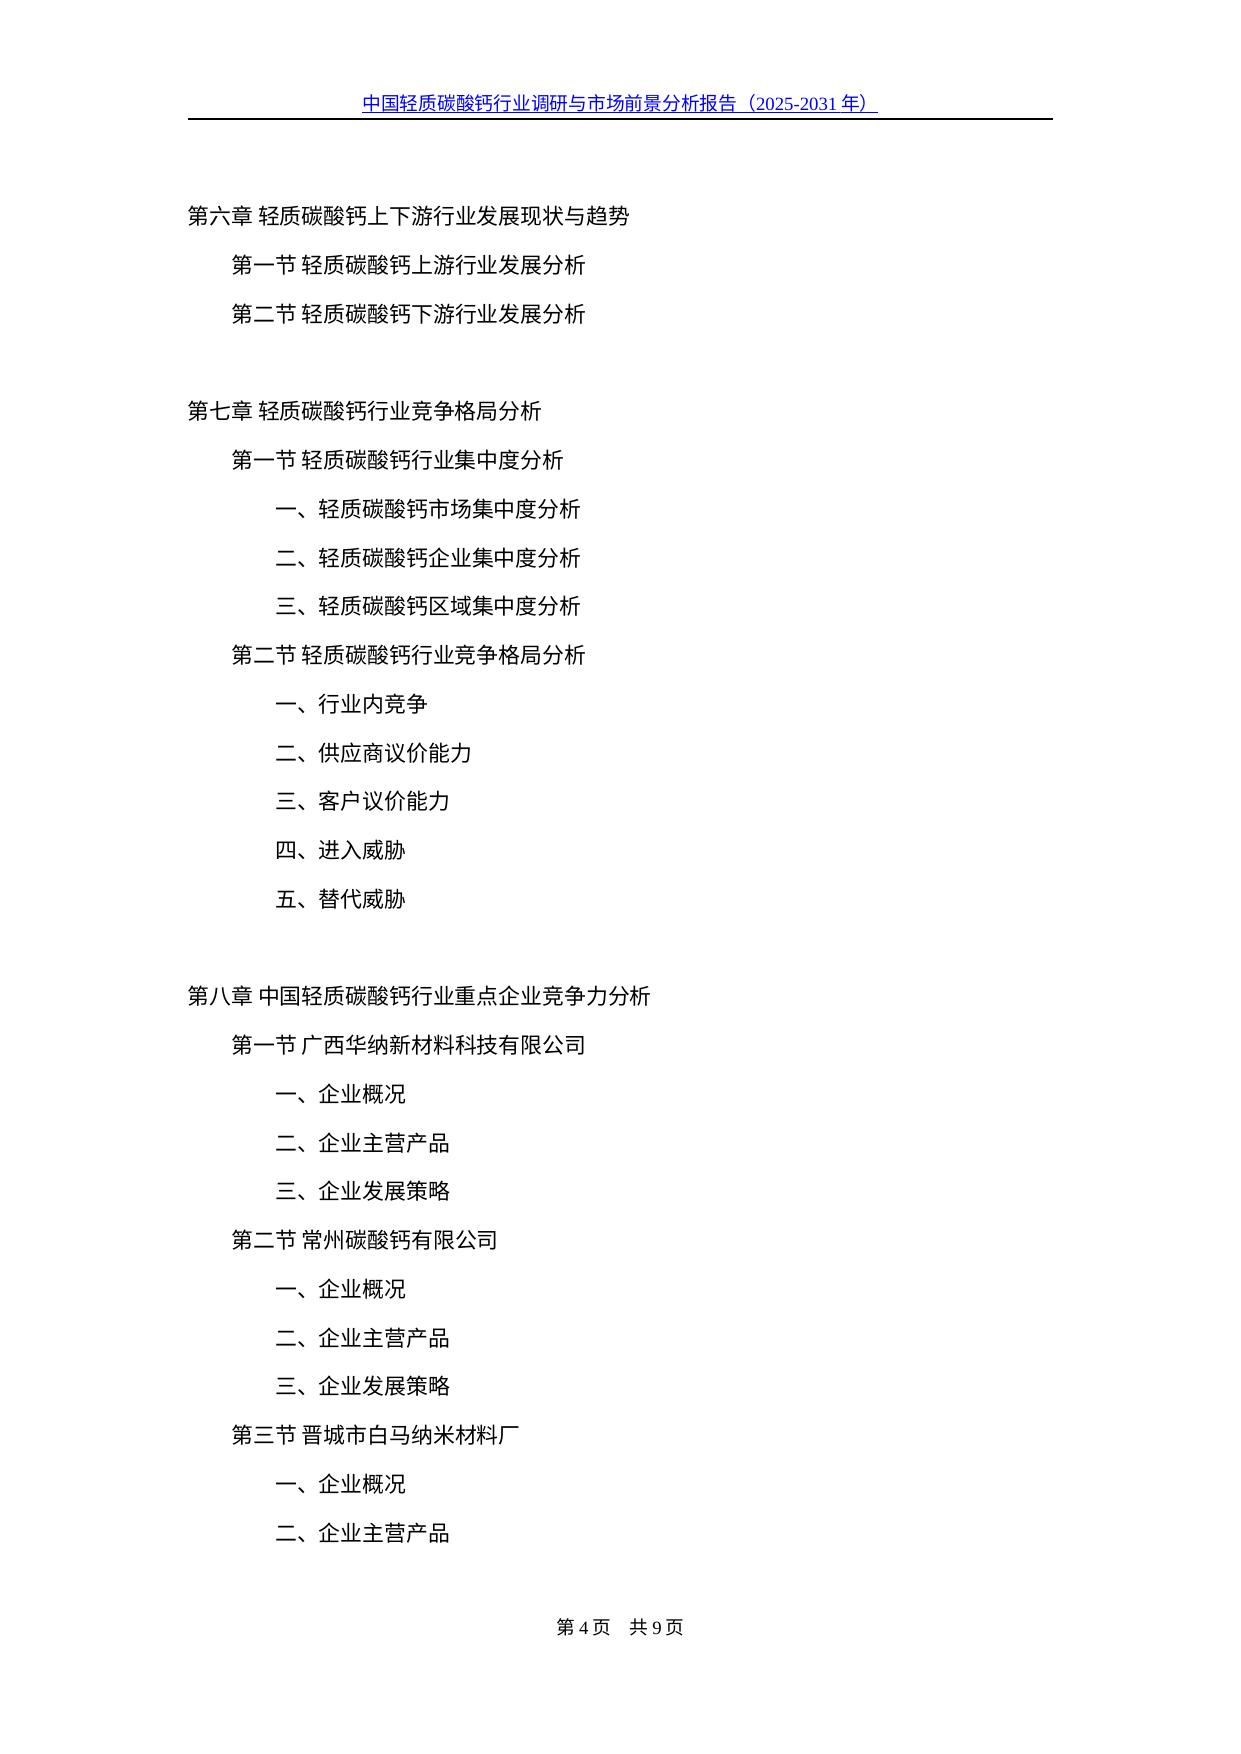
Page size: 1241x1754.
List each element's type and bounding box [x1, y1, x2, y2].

text [187, 150, 1053, 1548]
